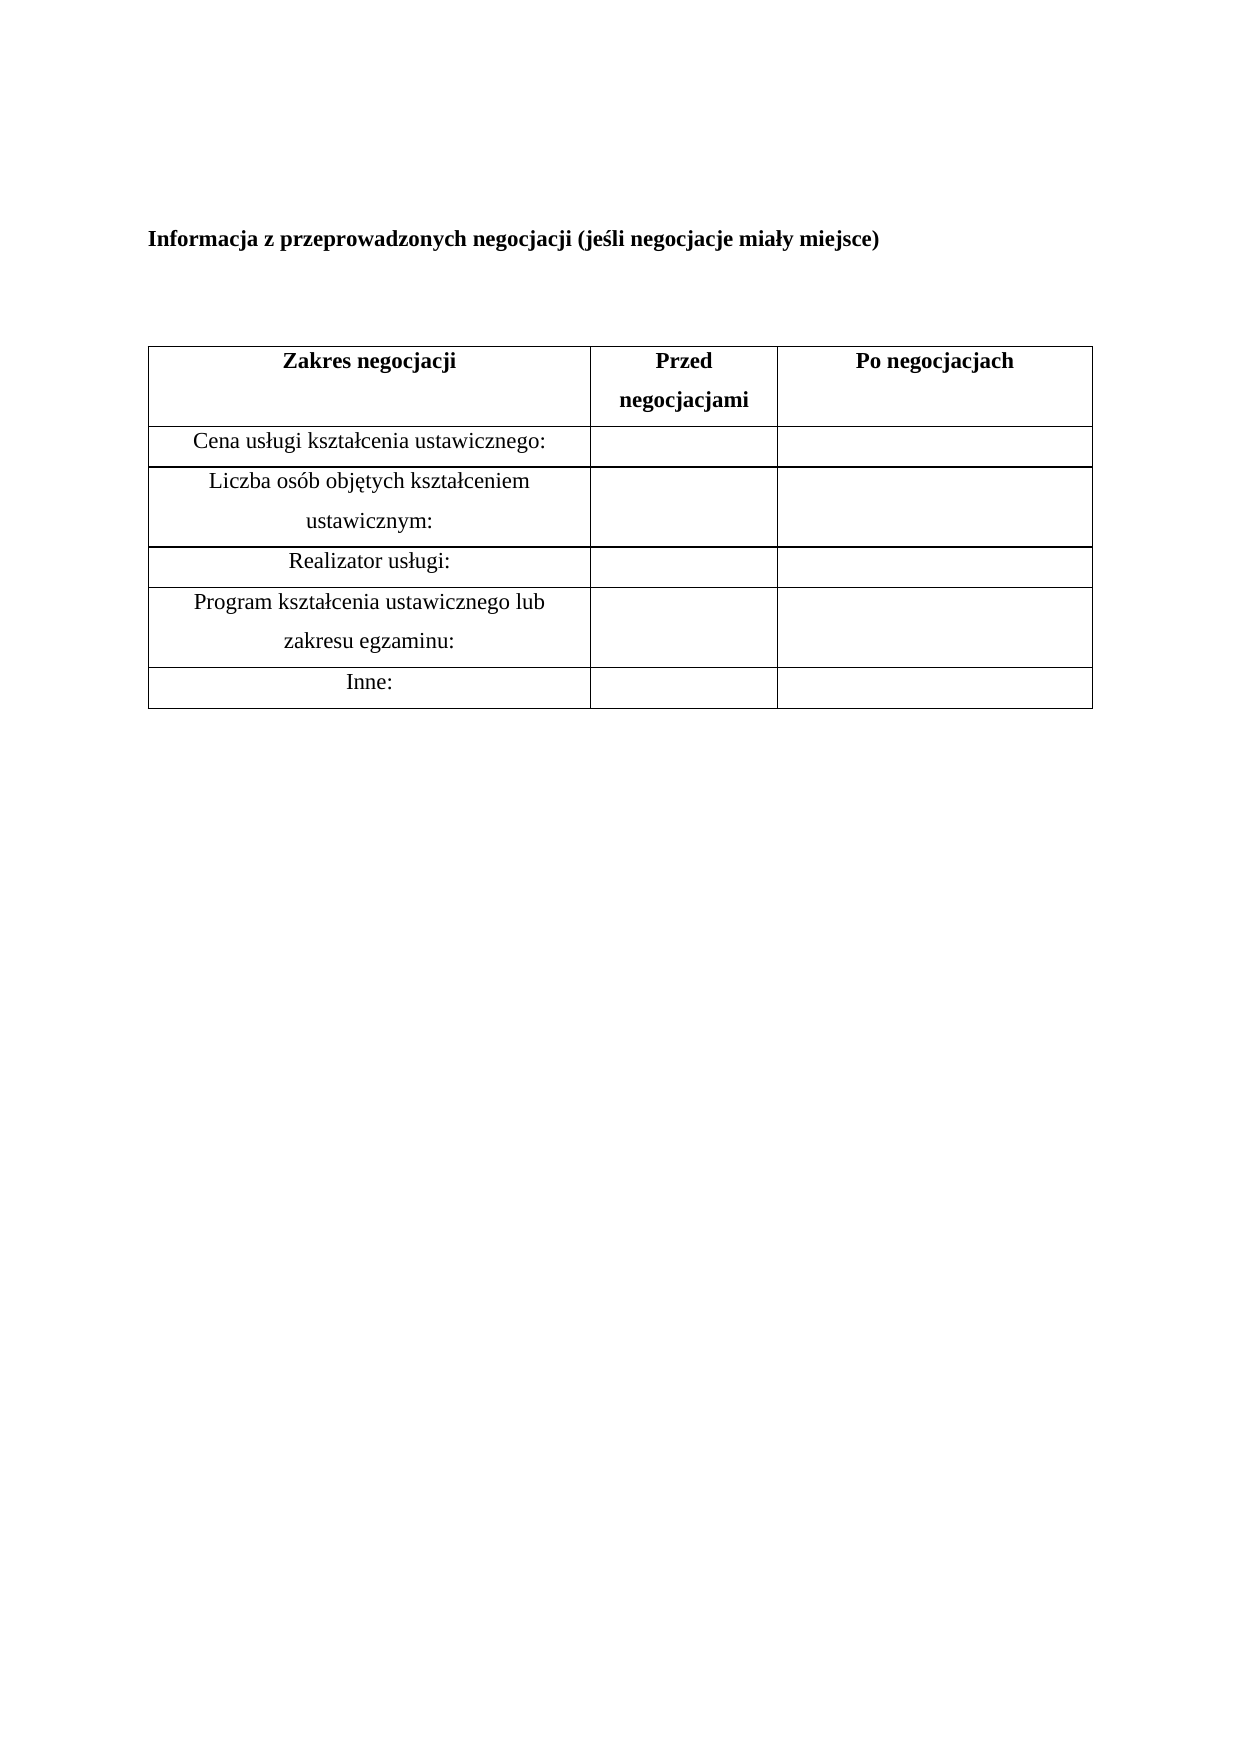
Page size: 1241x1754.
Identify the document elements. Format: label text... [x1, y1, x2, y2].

table_cell Program kształcenia ustawicznego lub zakresu egzaminu: [149, 588, 590, 667]
table_header Przed negocjacjami [591, 347, 777, 426]
table_header Zakres negocjacji [149, 347, 590, 426]
text Informacja z przeprowadzonych negocjacji (jeśli negocjacje miały miejsce) [148, 225, 1093, 252]
table_cell [778, 468, 1092, 546]
table_cell Realizator usługi: [149, 548, 590, 587]
table_cell [591, 468, 777, 546]
table_cell [591, 588, 777, 667]
table_cell Liczba osób objętych kształceniem ustawicznym: [149, 468, 590, 546]
table_cell Inne: [149, 668, 590, 707]
table_cell [778, 548, 1092, 587]
table_cell [778, 588, 1092, 667]
table_header Po negocjacjach [778, 347, 1092, 426]
table_cell [591, 668, 777, 707]
table_cell [778, 427, 1092, 466]
table_cell Cena usługi kształcenia ustawicznego: [149, 427, 590, 466]
table_cell [591, 427, 777, 466]
table_cell [778, 668, 1092, 707]
table_cell [591, 548, 777, 587]
